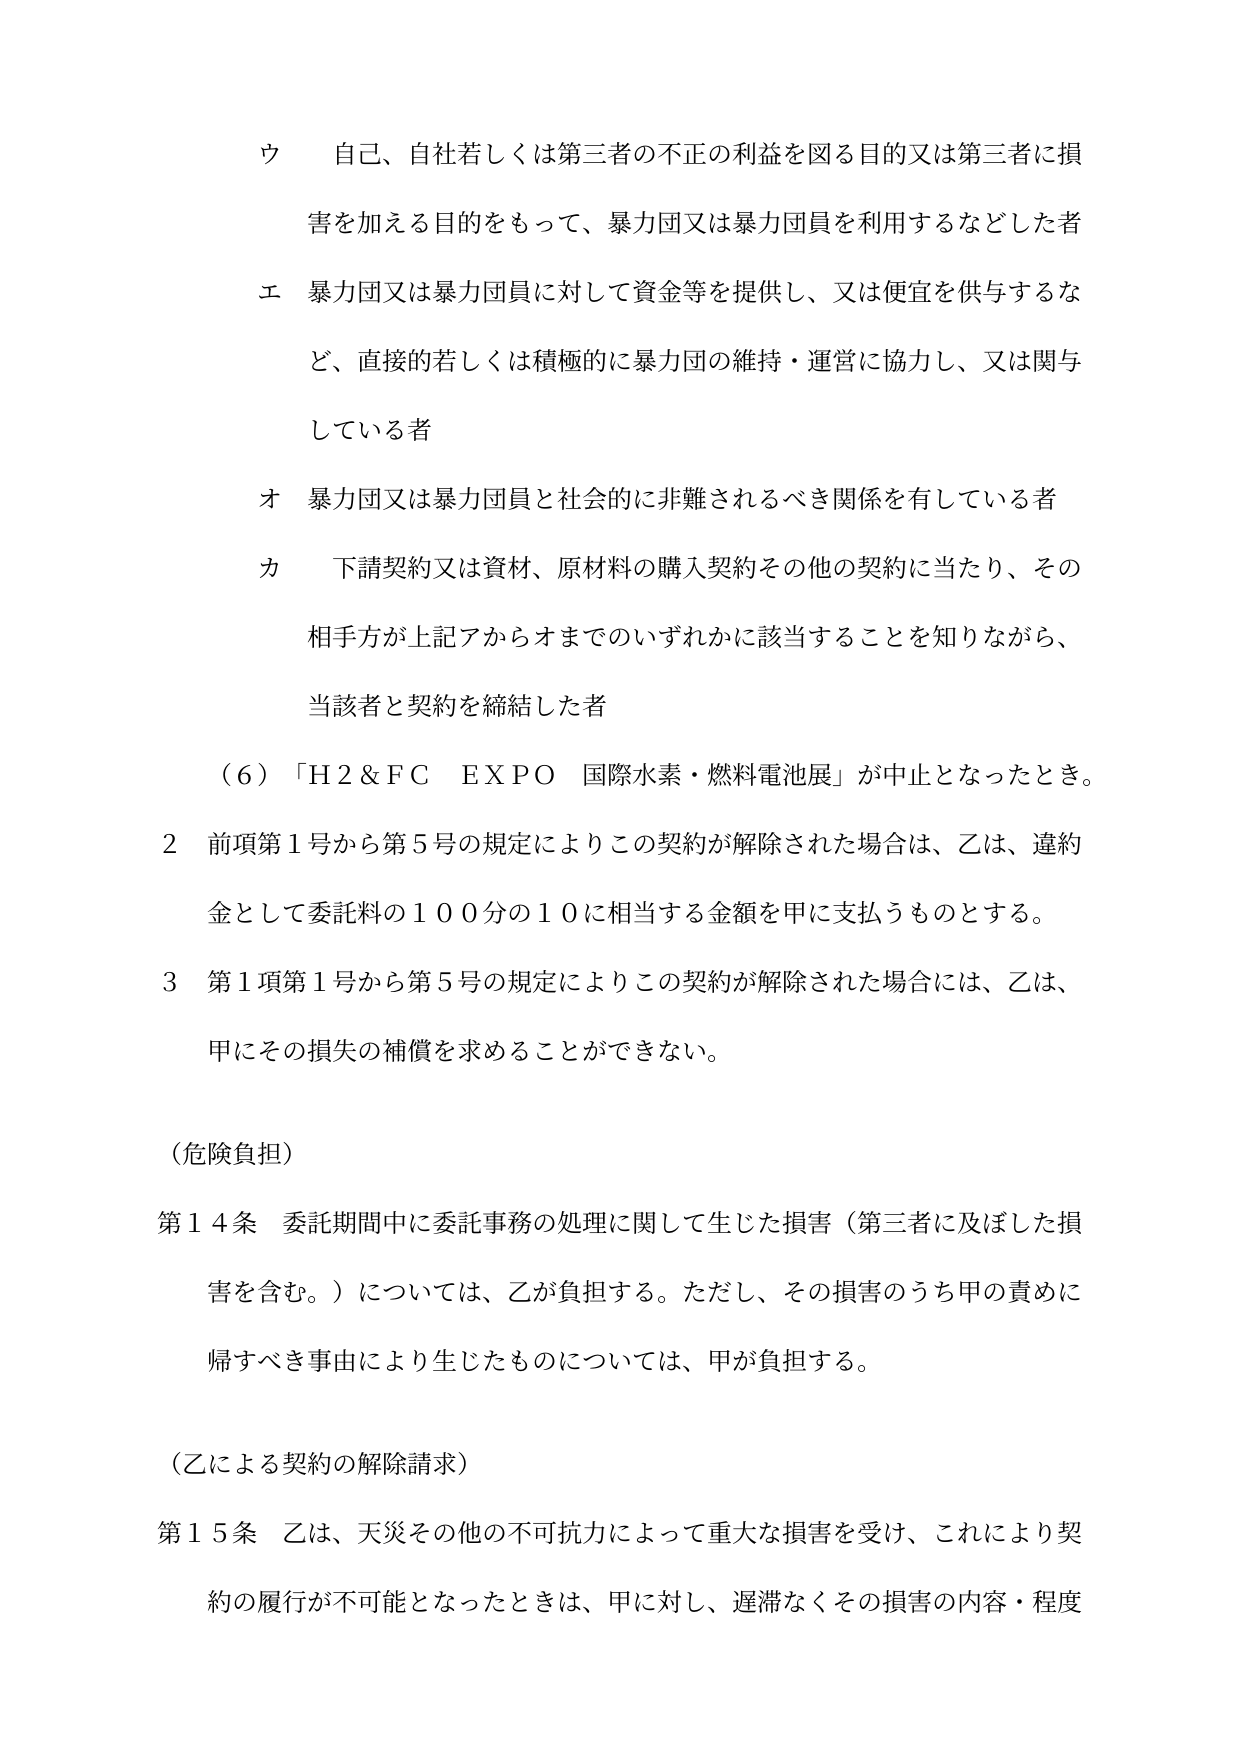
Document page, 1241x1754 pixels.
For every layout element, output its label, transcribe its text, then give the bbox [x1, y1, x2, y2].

text ウ 自己、自社若しくは第三者の不正の利益を図る目的又は第三者に損害を加える目的をもって、暴力団又は暴力団員を利用するなどした者 [233, 118, 1083, 256]
text カ 下請契約又は資材、原材料の購入契約その他の契約に当たり、その相手方が上記アからオまでのいずれかに該当することを知りながら、当該者と契約を締結した者 [233, 532, 1083, 739]
text ２ 前項第１号から第５号の規定によりこの契約が解除された場合は、乙は、違約金として委託料の１００分の１０に相当する金額を甲に支払うものとする。 [158, 808, 1083, 946]
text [158, 1498, 1083, 1636]
text （６）「Ｈ２＆ＦＣ ＥＸＰＯ 国際水素・燃料電池展」が中止となったとき。 [183, 739, 1083, 808]
text （危険負担） [158, 1118, 1083, 1187]
text 第１４条 委託期間中に委託事務の処理に関して生じた損害（第三者に及ぼした損害を含む。）については、乙が負担する。ただし、その損害のうち甲の責めに帰すべき事由により生じたものについては、甲が負担する。 [158, 1187, 1083, 1394]
text オ 暴力団又は暴力団員と社会的に非難されるべき関係を有している者 [233, 463, 1083, 532]
text （乙による契約の解除請求） [158, 1429, 1083, 1498]
text ３ 第１項第１号から第５号の規定によりこの契約が解除された場合には、乙は、甲にその損失の補償を求めることができない。 [158, 946, 1083, 1084]
text エ 暴力団又は暴力団員に対して資金等を提供し、又は便宜を供与するなど、直接的若しくは積極的に暴力団の維持・運営に協力し、又は関与している者 [233, 256, 1083, 463]
